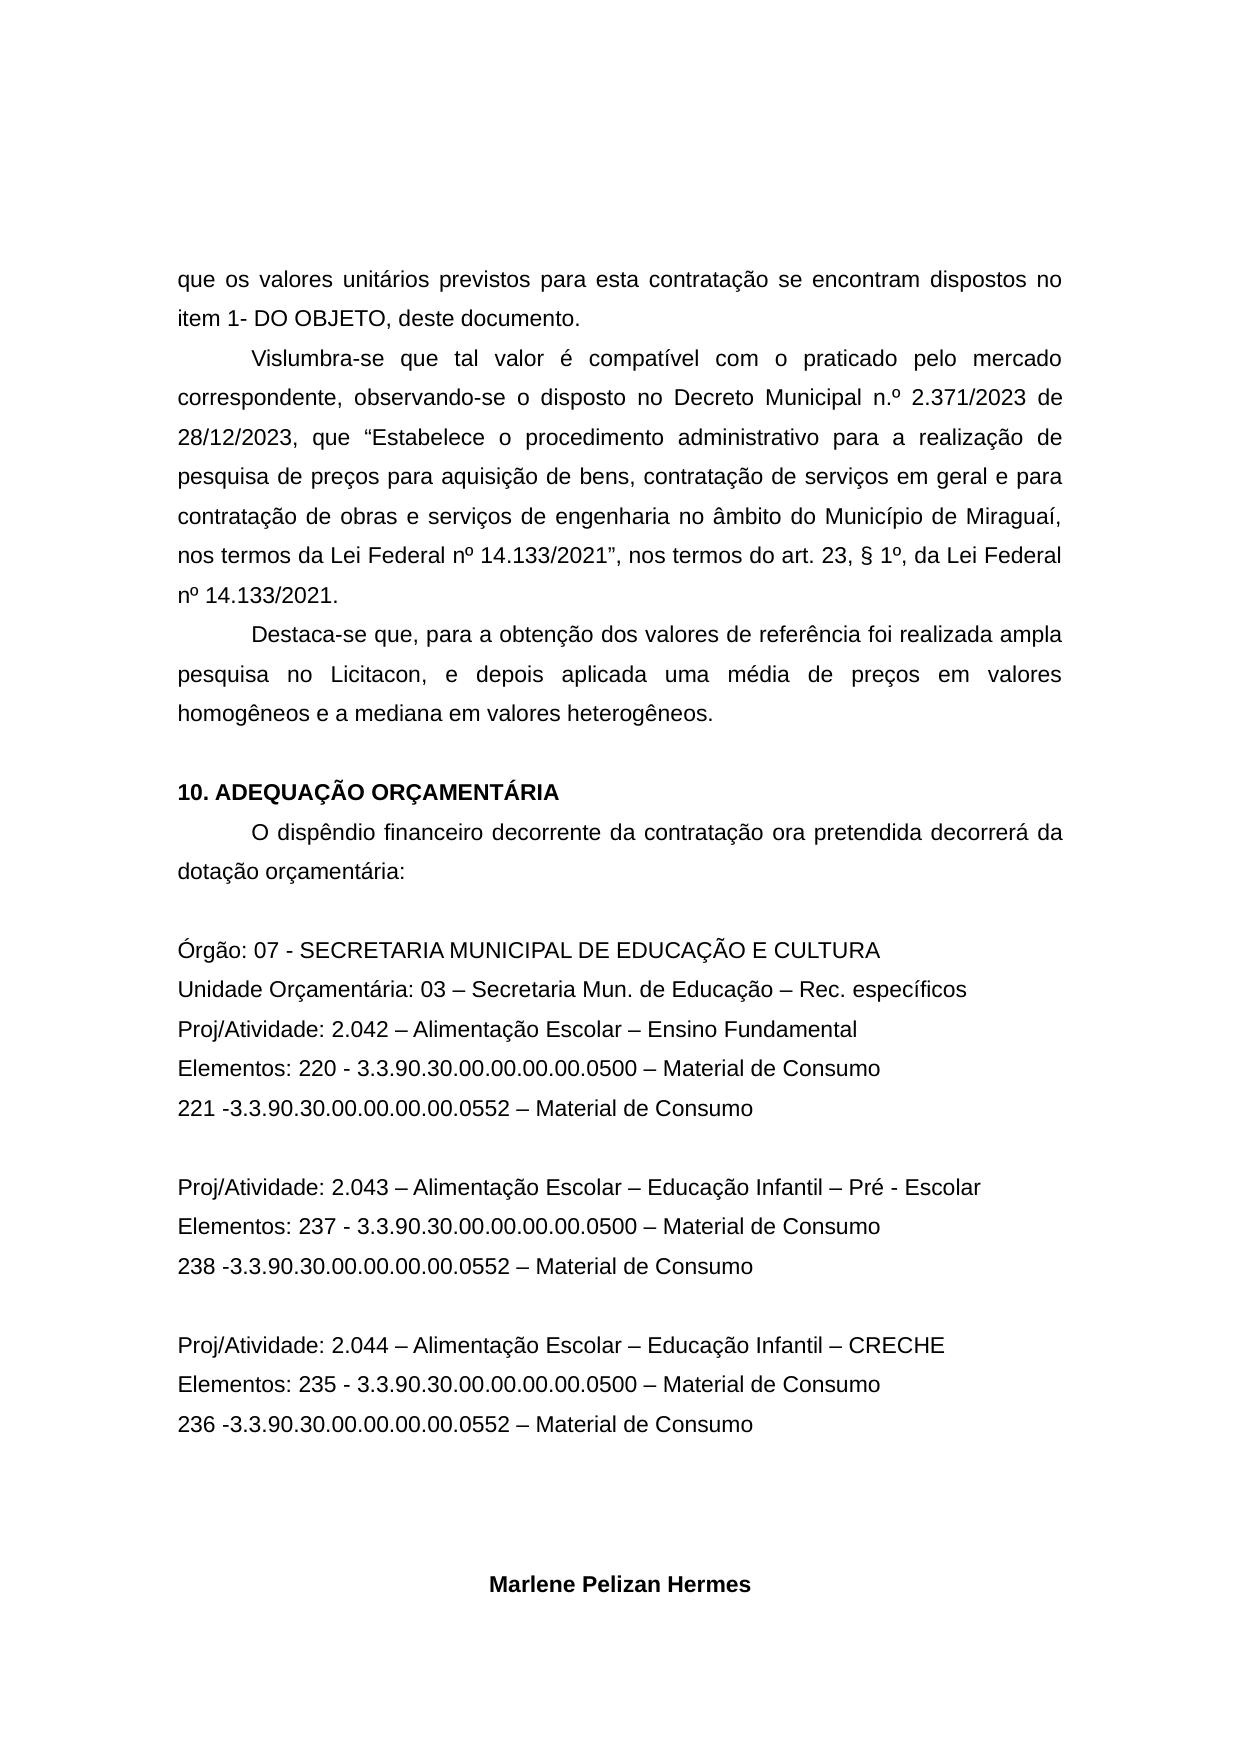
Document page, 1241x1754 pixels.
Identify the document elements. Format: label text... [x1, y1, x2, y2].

text O dispêndio financeiro decorrente da contratação ora pretendida decorrerá da dotação orçamentária: [177, 818, 1063, 884]
text Vislumbra-se que tal valor é compatível com o praticado pelo mercado correspondente, observando-se o disposto no Decreto Municipal n.º 2.371/2023 de 28/12/2023, que “Estabelece o procedimento administrativo para a realização de pesquisa de preços para aquisição de bens, contratação de serviços em geral e para contratação de obras e serviços de engenharia no âmbito do Município de Miraguaí, nos termos da Lei Federal nº 14.133/2021”, nos termos do art. 23, § 1º, da Lei Federal nº 14.133/2021. [177, 345, 1063, 608]
text Proj/Atividade: 2.044 – Alimentação Escolar – Educação Infantil – CRECHE [177, 1332, 1063, 1358]
text 238 -3.3.90.30.00.00.00.00.0552 – Material de Consumo [177, 1253, 1063, 1279]
text 236 -3.3.90.30.00.00.00.00.0552 – Material de Consumo [177, 1411, 1063, 1437]
text Elementos: 237 - 3.3.90.30.00.00.00.00.0500 – Material de Consumo [177, 1213, 1063, 1240]
text Elementos: 220 - 3.3.90.30.00.00.00.00.0500 – Material de Consumo [177, 1055, 1063, 1082]
text Destaca-se que, para a obtenção dos valores de referência foi realizada ampla pesquisa no Licitacon, e depois aplicada uma média de preços em valores homogêneos e a mediana em valores heterogêneos. [177, 621, 1063, 726]
text Elementos: 235 - 3.3.90.30.00.00.00.00.0500 – Material de Consumo [177, 1371, 1063, 1398]
text Proj/Atividade: 2.042 – Alimentação Escolar – Ensino Fundamental [177, 1016, 1063, 1042]
text Unidade Orçamentária: 03 – Secretaria Mun. de Educação – Rec. específicos [177, 976, 1063, 1003]
text 10. ADEQUAÇÃO ORÇAMENTÁRIA [177, 779, 1063, 805]
text 221 -3.3.90.30.00.00.00.00.0552 – Material de Consumo [177, 1095, 1063, 1121]
text Marlene Pelizan Hermes [177, 1571, 1063, 1597]
text Proj/Atividade: 2.043 – Alimentação Escolar – Educação Infantil – Pré - Escolar [177, 1174, 1063, 1200]
text Órgão: 07 - SECRETARIA MUNICIPAL DE EDUCAÇÃO E CULTURA [177, 937, 1063, 963]
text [177, 266, 1063, 332]
